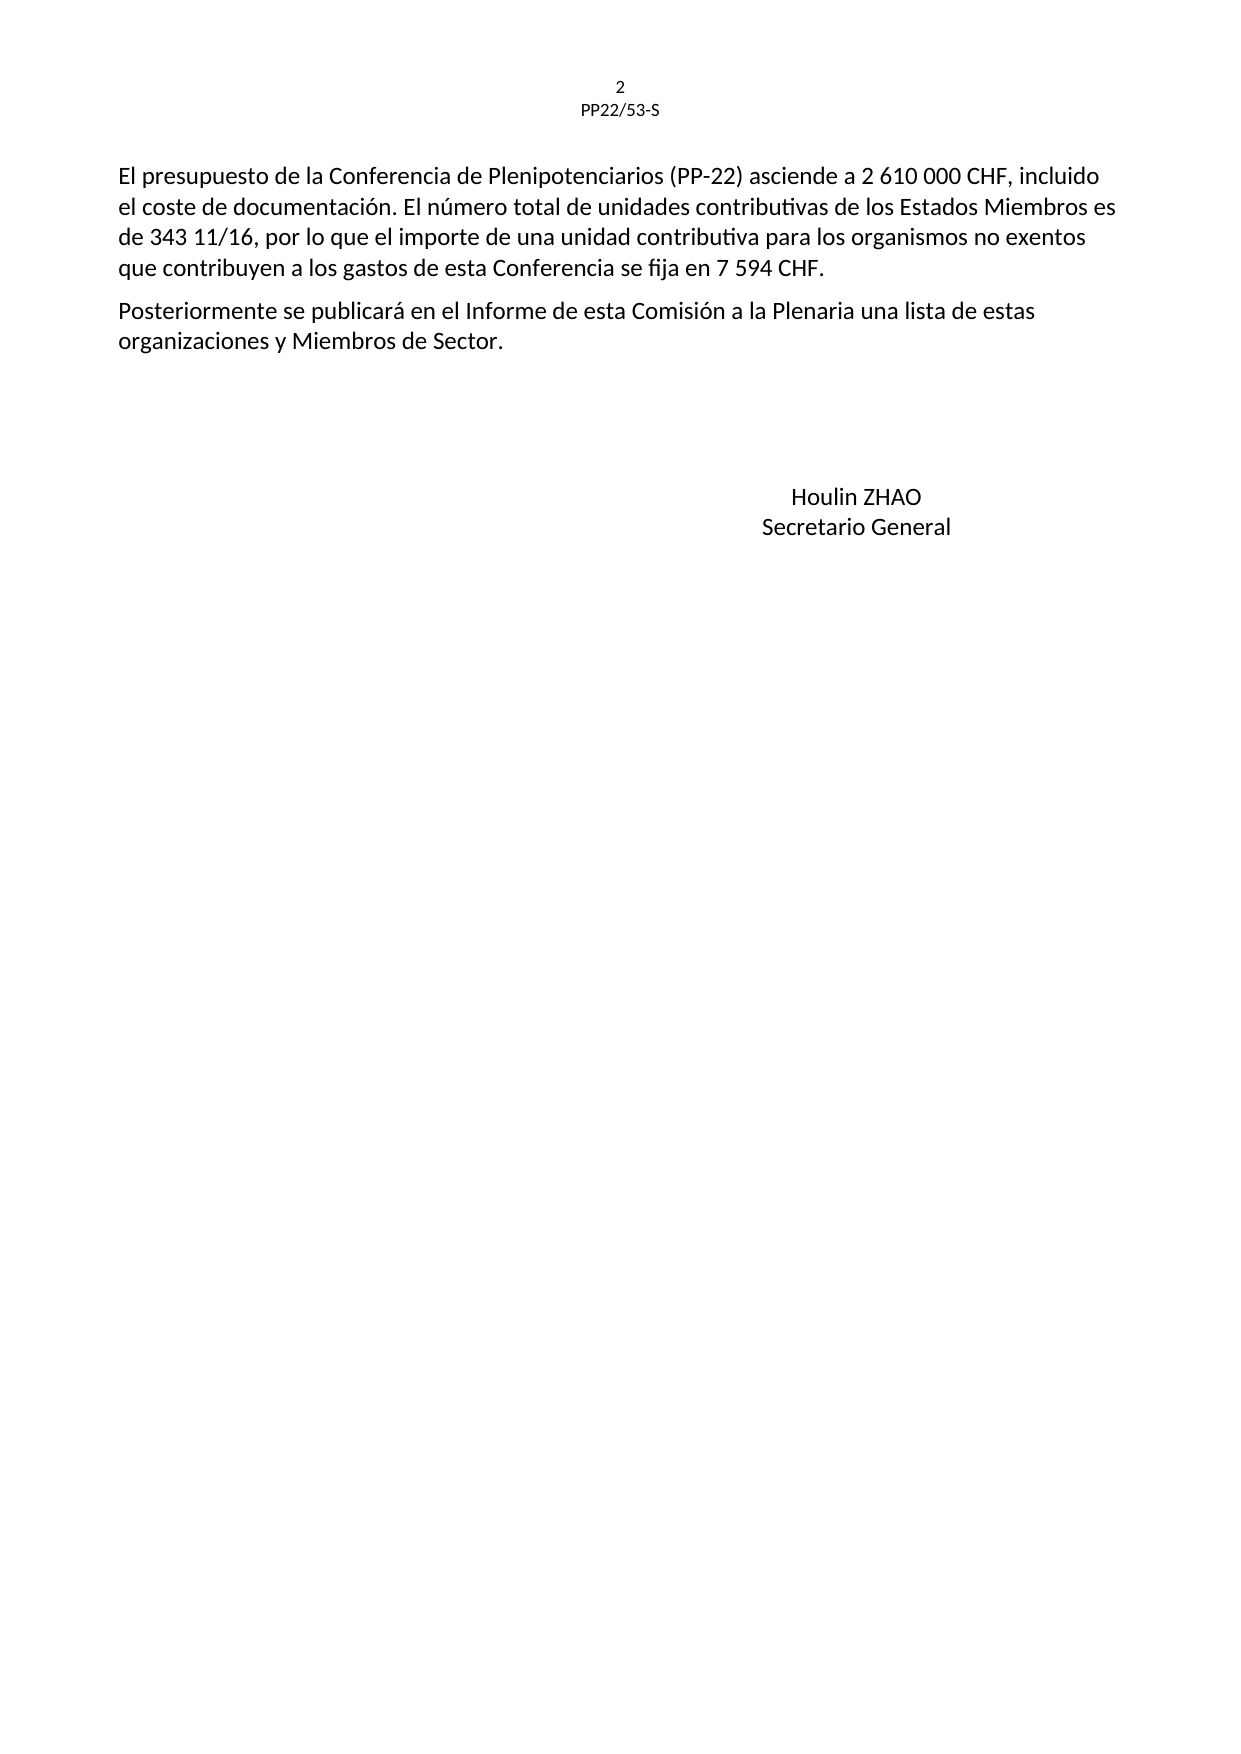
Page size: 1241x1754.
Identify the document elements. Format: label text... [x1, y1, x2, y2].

text Houlin ZHAO Secretario General [118, 481, 1151, 542]
text El presupuesto de la Conferencia de Plenipotenciarios (PP-22) asciende a 2 610 000 CHF, incluido el coste de documentación. El número total de unidades contributivas de los Estados Miembros es de 343 11/16, por lo que el importe de una unidad contributiva para los organismos no exentos que contribuyen a los gastos de esta Conferencia se fija en 7 594 CHF. [118, 160, 1122, 282]
text Posteriormente se publicará en el Informe de esta Comisión a la Plenaria una lista de estas organizaciones y Miembros de Sector. [118, 295, 1122, 356]
